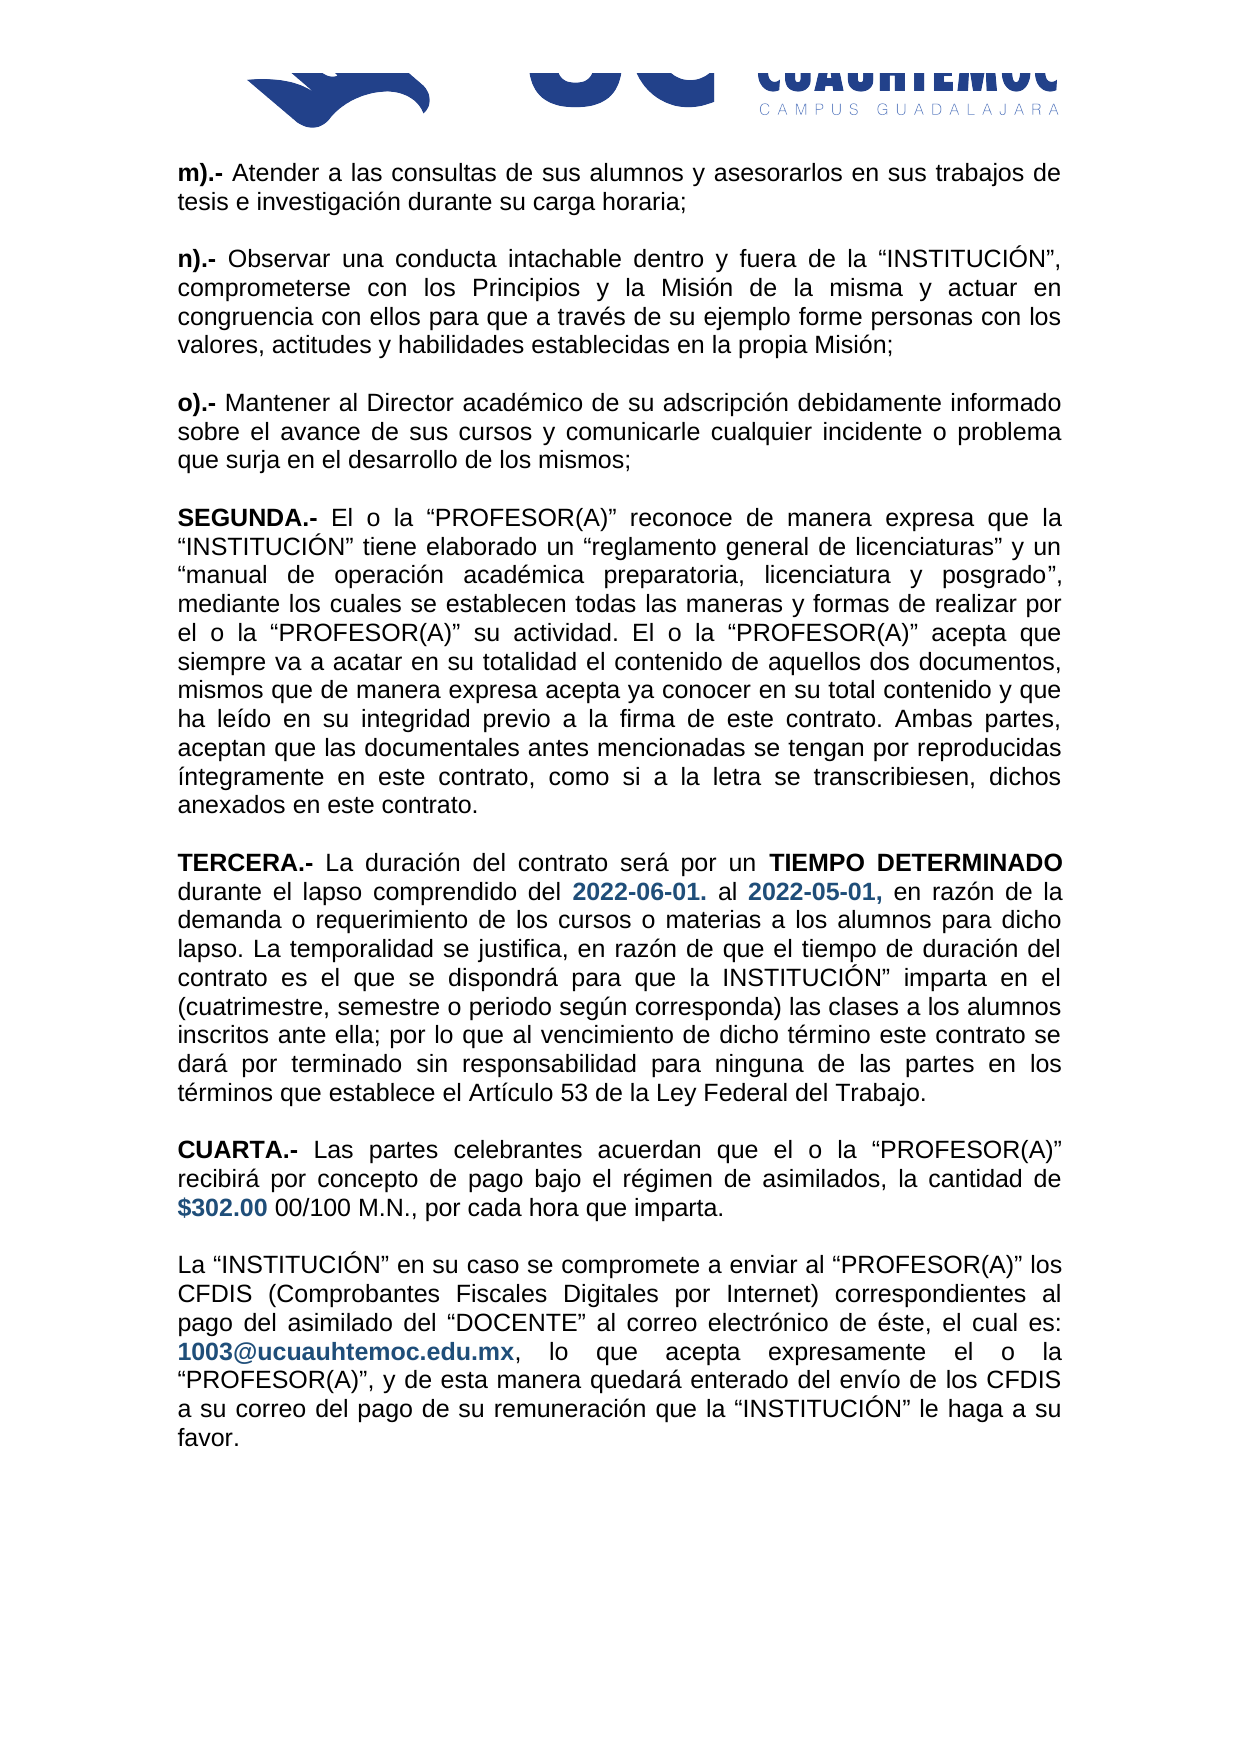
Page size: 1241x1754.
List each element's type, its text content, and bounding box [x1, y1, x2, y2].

text SEGUNDA.- El o la “PROFESOR(A)” reconoce de manera expresa que la “INSTITUCIÓN” tiene elaborado un “reglamento general de licenciaturas” y un “manual de operación académica preparatoria, licenciatura y posgrado”, mediante los cuales se establecen todas las maneras y formas de realizar por el o la “PROFESOR(A)” su actividad. El o la “PROFESOR(A)” acepta que siempre va a acatar en su totalidad el contenido de aquellos dos documentos, mismos que de manera expresa acepta ya conocer en su total contenido y que ha leído en su integridad previo a la firma de este contrato. Ambas partes, aceptan que las documentales antes mencionadas se tengan por reproducidas íntegramente en este contrato, como si a la letra se transcribiesen, dichos anexados en este contrato. [177, 503, 1063, 819]
text La “INSTITUCIÓN” en su caso se compromete a enviar al “PROFESOR(A)” los CFDIS (Comprobantes Fiscales Digitales por Internet) correspondientes al pago del asimilado del “DOCENTE” al correo electrónico de éste, el cual es: 1003@ucuauhtemoc.edu.mx, lo que acepta expresamente el o la “PROFESOR(A)”, y de esta manera quedará enterado del envío de los CFDIS a su correo del pago de su remuneración que la “INSTITUCIÓN” le haga a su favor. [177, 1250, 1063, 1451]
text TERCERA.- La duración del contrato será por un TIEMPO DETERMINADO durante el lapso comprendido del 2022-06-01. al 2022-05-01, en razón de la demanda o requerimiento de los cursos o materias a los alumnos para dicho lapso. La temporalidad se justifica, en razón de que el tiempo de duración del contrato es el que se dispondrá para que la INSTITUCIÓN” imparta en el (cuatrimestre, semestre o periodo según corresponda) las clases a los alumnos inscritos ante ella; por lo que al vencimiento de dicho término este contrato se dará por terminado sin responsabilidad para ninguna de las partes en los términos que establece el Artículo 53 de la Ley Federal del Trabajo. [177, 848, 1063, 1106]
text o).- Mantener al Director académico de su adscripción debidamente informado sobre el avance de sus cursos y comunicarle cualquier incidente o problema que surja en el desarrollo de los mismos; [177, 388, 1063, 474]
text CUARTA.- Las partes celebrantes acuerdan que el o la “PROFESOR(A)” recibirá por concepto de pago bajo el régimen de asimilados, la cantidad de $302.00 00/100 M.N., por cada hora que imparta. [177, 1135, 1063, 1221]
text m).- Atender a las consultas de sus alumnos y asesorarlos en sus trabajos de tesis e investigación durante su carga horaria; [177, 158, 1063, 215]
text n).- Observar una conducta intachable dentro y fuera de la “INSTITUCIÓN”, comprometerse con los Principios y la Misión de la misma y actuar en congruencia con ellos para que a través de su ejemplo forme personas con los valores, actitudes y habilidades establecidas en la propia Misión; [177, 244, 1063, 359]
picture [177, 73, 1086, 141]
